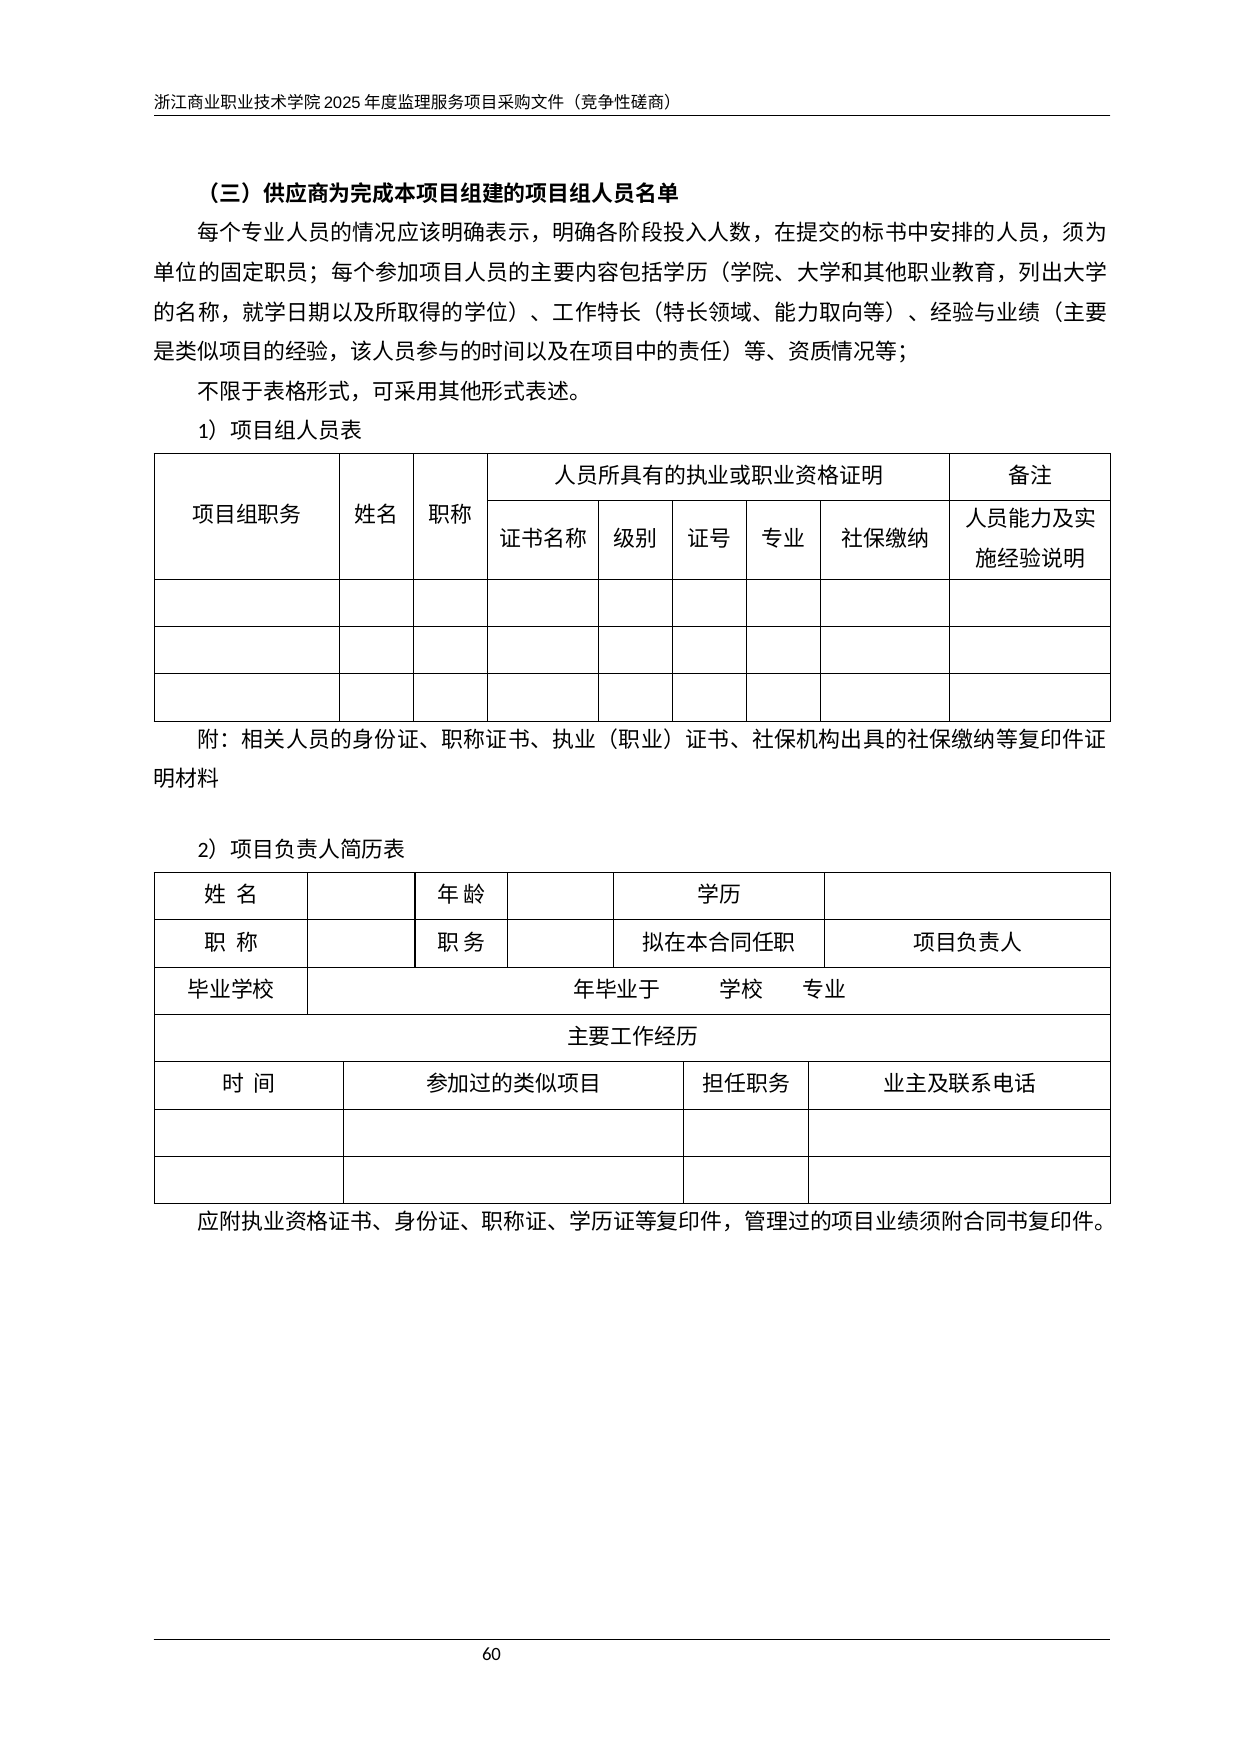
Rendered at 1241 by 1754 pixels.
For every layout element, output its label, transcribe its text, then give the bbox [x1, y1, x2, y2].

text 1）项目组人员表 [153, 413, 1110, 445]
table_cell 主要工作经历 [155, 1015, 1110, 1061]
table_cell [673, 580, 746, 626]
table_cell [673, 627, 746, 673]
table_cell 年毕业于 学校 专业 [308, 968, 1110, 1014]
text 附：相关人员的身份证、职称证书、执业（职业）证书、社保机构出具的社保缴纳等复印件证明材料 [153, 722, 1110, 793]
table_header 人员所具有的执业或职业资格证明 [488, 454, 949, 500]
table_cell [488, 580, 598, 626]
table_cell [308, 920, 414, 967]
table_cell 职 称 [155, 920, 307, 967]
table_cell [809, 1110, 1110, 1156]
table_cell [155, 1157, 343, 1203]
table_cell [684, 1157, 808, 1203]
subtitle （三）供应商为完成本项目组建的项目组人员名单 [153, 176, 1110, 207]
table_header 职称 [414, 454, 487, 579]
table_cell [414, 627, 487, 673]
table_cell [155, 580, 339, 626]
table_cell [747, 627, 820, 673]
table_cell [950, 580, 1110, 626]
table_cell [344, 1157, 683, 1203]
table_cell [508, 920, 613, 967]
text 每个专业人员的情况应该明确表示，明确各阶段投入人数，在提交的标书中安排的人员，须为单位的固定职员；每个参加项目人员的主要内容包括学历（学院、大学和其他职业教育，列出大学的名称，就学日期以及所取得的学位）、工作特长（特长领域、能力取向等）、经验与业绩（主要是类似项目的经验，该人员参与的时间以及在项目中的责任）等、资质情况等； [153, 215, 1110, 366]
table_cell [340, 580, 413, 626]
table_header [825, 873, 1110, 919]
table_cell [414, 580, 487, 626]
table_cell [950, 674, 1110, 721]
table_cell [821, 674, 949, 721]
table_cell 拟在本合同任职 [614, 920, 824, 967]
table_cell 级别 [599, 501, 672, 579]
table_header [308, 873, 414, 919]
table_cell 项目负责人 [825, 920, 1110, 967]
text 不限于表格形式，可采用其他形式表述。 [153, 374, 1110, 405]
table_cell 毕业学校 [155, 968, 307, 1014]
table_cell [155, 674, 339, 721]
table_header [508, 873, 613, 919]
table_cell [747, 674, 820, 721]
table_header 姓 名 [155, 873, 307, 919]
table_cell 专业 [747, 501, 820, 579]
table_cell [344, 1110, 683, 1156]
table_cell [488, 627, 598, 673]
table_cell 证号 [673, 501, 746, 579]
table_cell [340, 627, 413, 673]
table_cell 时 间 [155, 1062, 343, 1108]
table_cell 社保缴纳 [821, 501, 949, 579]
table_cell [155, 627, 339, 673]
table_cell [340, 674, 413, 721]
table_cell [821, 580, 949, 626]
table_cell 参加过的类似项目 [344, 1062, 683, 1108]
table_cell [155, 1110, 343, 1156]
text 2）项目负责人简历表 [153, 832, 1110, 864]
table_cell [809, 1157, 1110, 1203]
table_cell [599, 674, 672, 721]
table_cell [821, 627, 949, 673]
table_cell 证书名称 [488, 501, 598, 579]
table_cell [599, 627, 672, 673]
table_header 学历 [614, 873, 824, 919]
table_cell [684, 1110, 808, 1156]
table_cell [747, 580, 820, 626]
table_cell [488, 674, 598, 721]
text 应附执业资格证书、身份证、职称证、学历证等复印件，管理过的项目业绩须附合同书复印件。 [153, 1204, 1110, 1236]
table_cell [950, 627, 1110, 673]
table_cell 业主及联系电话 [809, 1062, 1110, 1108]
table_header 项目组职务 [155, 454, 339, 579]
table_cell [414, 674, 487, 721]
table_cell [673, 674, 746, 721]
table_header 年 龄 [416, 873, 507, 919]
table_cell [599, 580, 672, 626]
table_cell 担任职务 [684, 1062, 808, 1108]
table_cell 人员能力及实施经验说明 [950, 501, 1110, 579]
table_header 姓名 [340, 454, 413, 579]
table_cell 职 务 [416, 920, 507, 967]
table_header 备注 [950, 454, 1110, 500]
